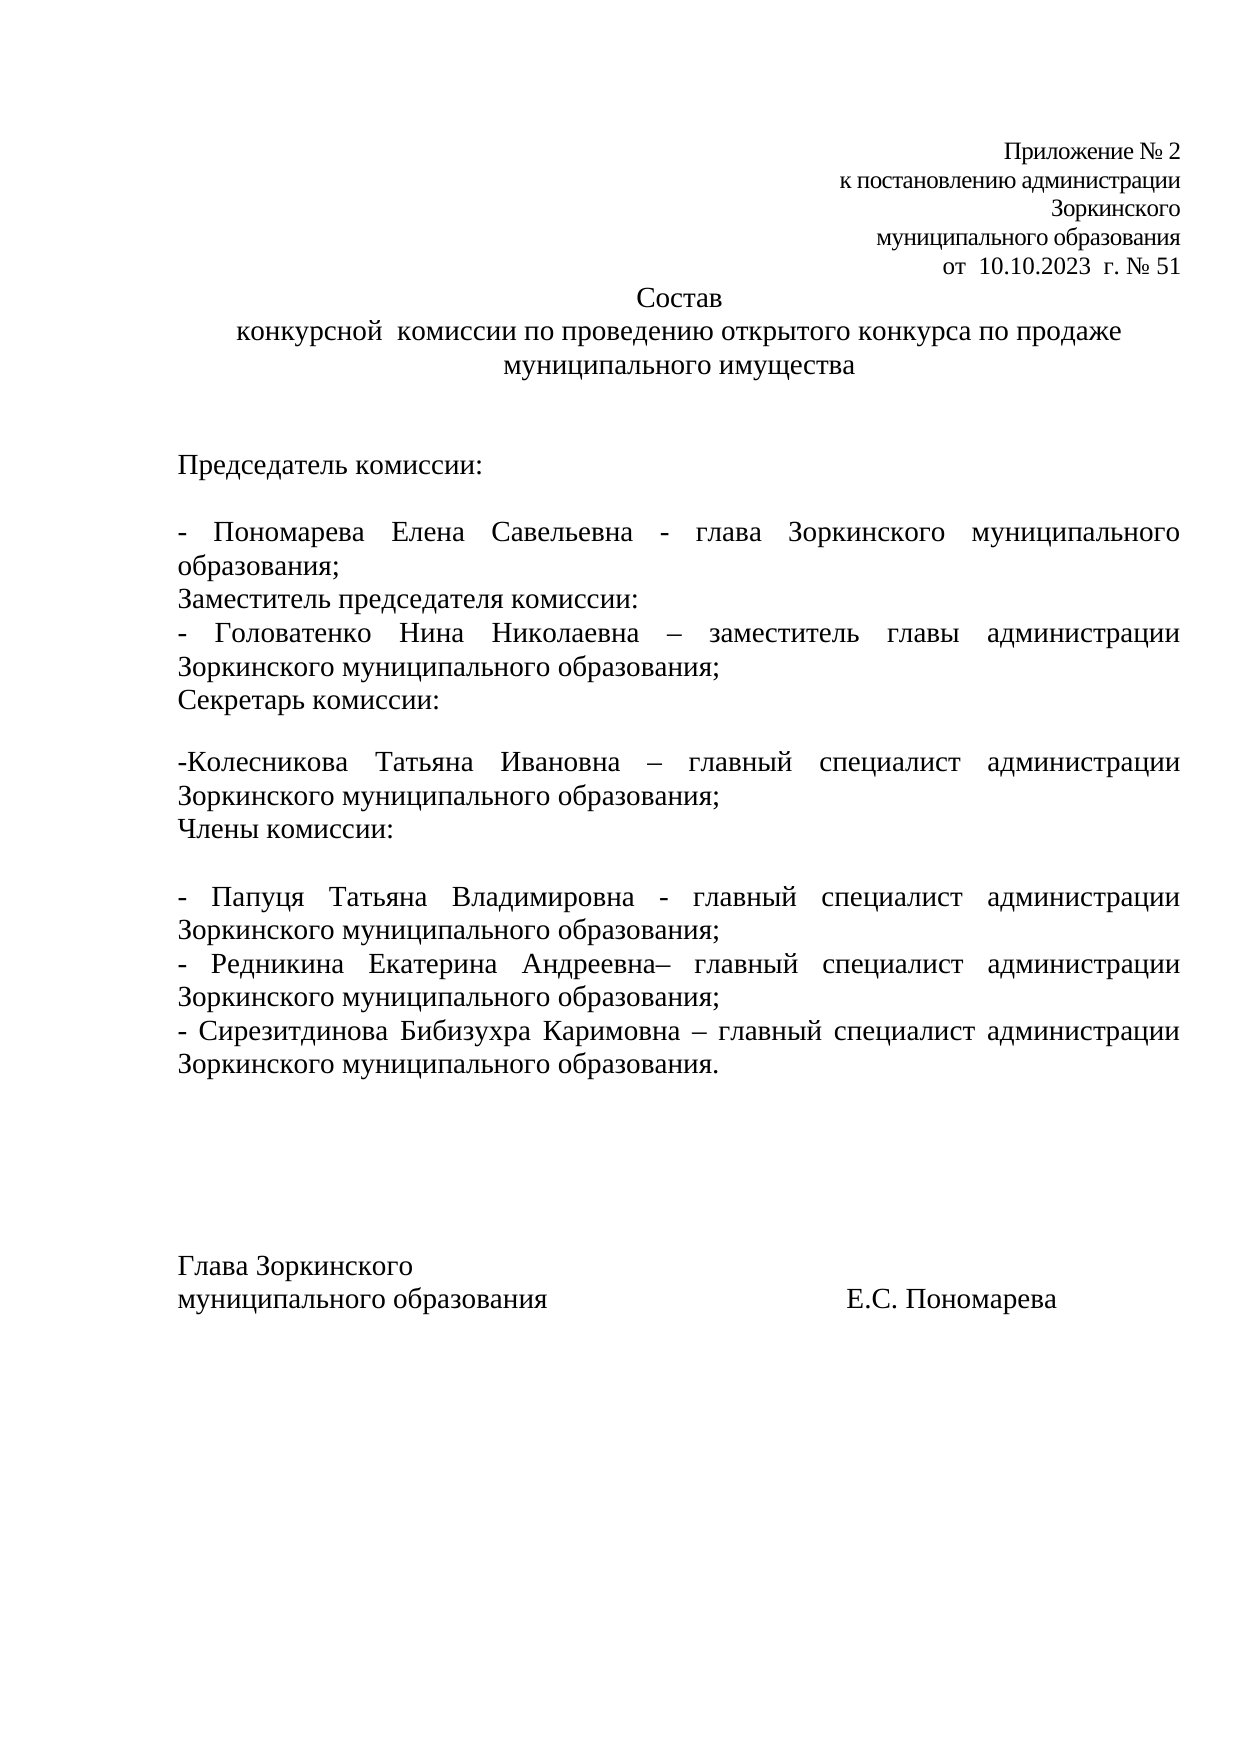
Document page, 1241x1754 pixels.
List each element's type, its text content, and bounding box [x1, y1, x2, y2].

text Состав [177, 280, 1181, 313]
text Заместитель председателя комиссии: [177, 582, 1181, 615]
text конкурсной комиссии по проведению открытого конкурса по продаже муниципального имущества [177, 313, 1181, 380]
text Зоркинского [182, 193, 1181, 222]
text муниципального образования [182, 222, 1181, 251]
text Председатель комиссии: [177, 447, 1181, 481]
text - Головатенко Нина Николаевна – заместитель главы администрации Зоркинского муниципального образования; [177, 615, 1181, 682]
text -Колесникова Татьяна Ивановна – главный специалист администрации Зоркинского муниципального образования; [177, 744, 1181, 812]
text - Папуця Татьяна Владимировна - главный специалист администрации Зоркинского муниципального образования; [177, 879, 1181, 946]
text - Сирезитдинова Бибизухра Каримовна – главный специалист администрации Зоркинского муниципального образования. [177, 1013, 1181, 1080]
text от 10.10.2023 г. № 51 [177, 251, 1181, 280]
text муниципального образования Е.С. Пономарева [177, 1281, 1181, 1315]
text к постановлению администрации [182, 165, 1181, 193]
text - Редникина Екатерина Андреевна– главный специалист администрации Зоркинского муниципального образования; [177, 946, 1181, 1013]
text Приложение № 2 [182, 136, 1181, 165]
text Секретарь комиссии: [177, 682, 1181, 716]
text Глава Зоркинского [177, 1248, 1181, 1281]
text Члены комиссии: [177, 812, 1181, 845]
text - Пономарева Елена Савельевна - глава Зоркинского муниципального образования; [177, 514, 1181, 582]
